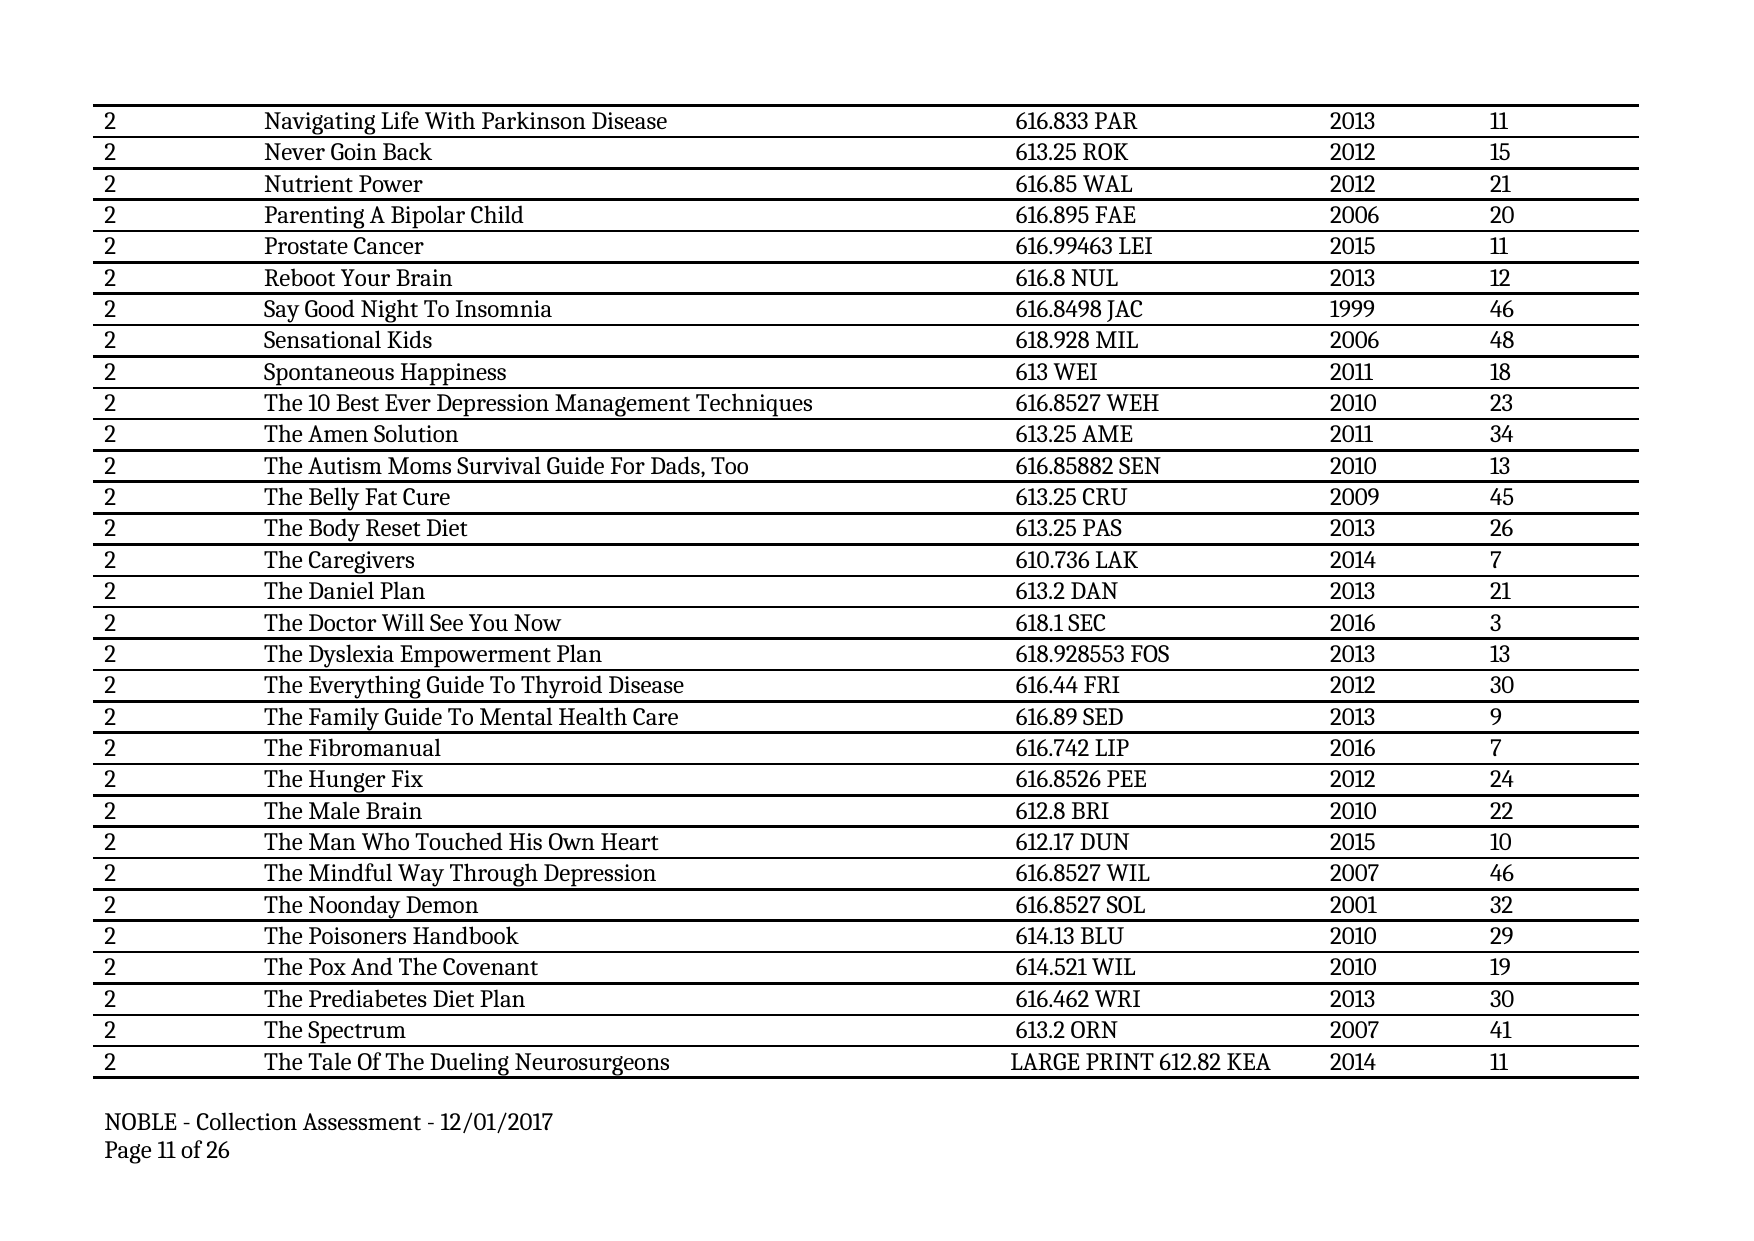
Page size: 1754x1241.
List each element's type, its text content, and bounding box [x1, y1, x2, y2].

table_cell 2 [93, 420, 253, 449]
table_cell 2010 [1319, 797, 1478, 825]
table_cell 613.2 ORN [999, 1016, 1319, 1045]
table_cell 2 [93, 703, 253, 731]
table_cell 12 [1479, 264, 1638, 292]
table_cell 2 [93, 515, 253, 543]
table_cell The Daniel Plan [253, 577, 999, 606]
table_cell The Everything Guide To Thyroid Disease [253, 671, 999, 700]
table_cell 2 [93, 107, 253, 136]
table_cell 610.736 LAK [999, 546, 1319, 574]
table_cell 2010 [1319, 922, 1478, 951]
table_cell 20 [1479, 201, 1638, 229]
table_cell 2015 [1319, 232, 1478, 261]
table_cell 2 [93, 797, 253, 825]
table_cell The Spectrum [253, 1016, 999, 1045]
table_cell 2 [93, 671, 253, 700]
table_cell 48 [1479, 326, 1638, 355]
table_cell 2010 [1319, 452, 1478, 480]
table_cell 7 [1479, 734, 1638, 763]
table_cell 2 [93, 608, 253, 637]
table_cell The Dyslexia Empowerment Plan [253, 640, 999, 668]
table_cell 2 [93, 765, 253, 794]
table_cell 2007 [1319, 1016, 1478, 1045]
table_cell The Fibromanual [253, 734, 999, 763]
table_cell Prostate Cancer [253, 232, 999, 261]
table_cell 616.85882 SEN [999, 452, 1319, 480]
table_cell The Hunger Fix [253, 765, 999, 794]
table_cell Navigating Life With Parkinson Disease [253, 107, 999, 136]
table_cell 9 [1479, 703, 1638, 731]
table_cell 30 [1479, 985, 1638, 1013]
table_cell 2007 [1319, 859, 1478, 888]
table_cell 2 [93, 358, 253, 386]
table_cell 2014 [1319, 1047, 1478, 1076]
table_cell 30 [1479, 671, 1638, 700]
table_cell 2 [93, 201, 253, 229]
table_cell 2013 [1319, 577, 1478, 606]
table_cell 2012 [1319, 170, 1478, 198]
table_cell Spontaneous Happiness [253, 358, 999, 386]
table_cell 2 [93, 389, 253, 418]
table_cell 21 [1479, 577, 1638, 606]
table_cell The Male Brain [253, 797, 999, 825]
table_cell 2 [93, 264, 253, 292]
table_cell 613.25 AME [999, 420, 1319, 449]
table_cell The Family Guide To Mental Health Care [253, 703, 999, 731]
table_cell 2009 [1319, 483, 1478, 512]
table_cell 616.742 LIP [999, 734, 1319, 763]
table_cell 2 [93, 546, 253, 574]
table_cell 2012 [1319, 138, 1478, 167]
table_cell 618.928 MIL [999, 326, 1319, 355]
table_cell 613 WEI [999, 358, 1319, 386]
table_cell 2011 [1319, 420, 1478, 449]
table_cell 614.13 BLU [999, 922, 1319, 951]
table_cell 15 [1479, 138, 1638, 167]
table_cell 614.521 WIL [999, 953, 1319, 982]
table_cell 2 [93, 1047, 253, 1076]
table_cell 10 [1479, 828, 1638, 857]
table_cell The 10 Best Ever Depression Management Techniques [253, 389, 999, 418]
table_cell 18 [1479, 358, 1638, 386]
table_cell 19 [1479, 953, 1638, 982]
table_cell 616.462 WRI [999, 985, 1319, 1013]
table_cell 2013 [1319, 703, 1478, 731]
table_cell 2 [93, 828, 253, 857]
table_cell The Pox And The Covenant [253, 953, 999, 982]
table_cell 29 [1479, 922, 1638, 951]
table_cell 41 [1479, 1016, 1638, 1045]
table_cell 2 [93, 891, 253, 919]
table_cell The Body Reset Diet [253, 515, 999, 543]
table_cell 2 [93, 483, 253, 512]
table_cell 612.17 DUN [999, 828, 1319, 857]
table_cell The Belly Fat Cure [253, 483, 999, 512]
table_cell 2 [93, 138, 253, 167]
table_cell 11 [1479, 1047, 1638, 1076]
table_cell The Mindful Way Through Depression [253, 859, 999, 888]
table_cell 618.928553 FOS [999, 640, 1319, 668]
table_cell 613.25 CRU [999, 483, 1319, 512]
table_cell The Caregivers [253, 546, 999, 574]
table_cell 616.85 WAL [999, 170, 1319, 198]
table_cell 613.25 PAS [999, 515, 1319, 543]
table_cell 2 [93, 170, 253, 198]
table_cell 2010 [1319, 389, 1478, 418]
table_cell 2013 [1319, 107, 1478, 136]
table_cell 34 [1479, 420, 1638, 449]
table_cell 616.833 PAR [999, 107, 1319, 136]
table_cell 13 [1479, 640, 1638, 668]
table_cell 616.89 SED [999, 703, 1319, 731]
table_cell 2014 [1319, 546, 1478, 574]
table_cell 616.8498 JAC [999, 295, 1319, 324]
table_cell Parenting A Bipolar Child [253, 201, 999, 229]
table_cell 2012 [1319, 765, 1478, 794]
table_cell 616.99463 LEI [999, 232, 1319, 261]
table_cell 2013 [1319, 515, 1478, 543]
table_cell 24 [1479, 765, 1638, 794]
table_cell Sensational Kids [253, 326, 999, 355]
table_cell LARGE PRINT 612.82 KEA [999, 1047, 1319, 1076]
table_cell 2012 [1319, 671, 1478, 700]
table_cell 2016 [1319, 734, 1478, 763]
table_cell 616.44 FRI [999, 671, 1319, 700]
table_cell 2016 [1319, 608, 1478, 637]
table_cell 616.8527 WIL [999, 859, 1319, 888]
table_cell 2011 [1319, 358, 1478, 386]
table_cell 2 [93, 1016, 253, 1045]
table_cell 3 [1479, 608, 1638, 637]
table_cell 7 [1479, 546, 1638, 574]
table_cell Never Goin Back [253, 138, 999, 167]
table_cell 46 [1479, 859, 1638, 888]
table_cell The Autism Moms Survival Guide For Dads, Too [253, 452, 999, 480]
table_cell The Doctor Will See You Now [253, 608, 999, 637]
table_cell 618.1 SEC [999, 608, 1319, 637]
table_cell 45 [1479, 483, 1638, 512]
table_cell 2 [93, 985, 253, 1013]
table_cell 23 [1479, 389, 1638, 418]
table_cell 2 [93, 452, 253, 480]
table_cell 613.25 ROK [999, 138, 1319, 167]
table_cell The Noonday Demon [253, 891, 999, 919]
table_cell 2013 [1319, 985, 1478, 1013]
table_cell 32 [1479, 891, 1638, 919]
table_cell 616.8527 WEH [999, 389, 1319, 418]
table_cell 613.2 DAN [999, 577, 1319, 606]
table_cell 2013 [1319, 264, 1478, 292]
table_cell 2015 [1319, 828, 1478, 857]
table_cell The Prediabetes Diet Plan [253, 985, 999, 1013]
table_cell 21 [1479, 170, 1638, 198]
table_cell 2 [93, 922, 253, 951]
table_cell 2 [93, 577, 253, 606]
table_cell 2 [93, 859, 253, 888]
table_cell 2 [93, 326, 253, 355]
table_cell 11 [1479, 107, 1638, 136]
table_cell 2006 [1319, 201, 1478, 229]
table_cell 2013 [1319, 640, 1478, 668]
table_cell 1999 [1319, 295, 1478, 324]
table_cell The Poisoners Handbook [253, 922, 999, 951]
table_cell 612.8 BRI [999, 797, 1319, 825]
table_cell The Man Who Touched His Own Heart [253, 828, 999, 857]
table_cell 11 [1479, 232, 1638, 261]
table_cell 2 [93, 953, 253, 982]
table_cell Say Good Night To Insomnia [253, 295, 999, 324]
table_cell Nutrient Power [253, 170, 999, 198]
table_cell Reboot Your Brain [253, 264, 999, 292]
table_cell 22 [1479, 797, 1638, 825]
table_cell 616.8 NUL [999, 264, 1319, 292]
table_cell 2 [93, 734, 253, 763]
table_cell 2 [93, 232, 253, 261]
table_cell 616.895 FAE [999, 201, 1319, 229]
table_cell 2001 [1319, 891, 1478, 919]
table_cell The Amen Solution [253, 420, 999, 449]
table_cell 26 [1479, 515, 1638, 543]
table_cell 2006 [1319, 326, 1478, 355]
table_cell 2010 [1319, 953, 1478, 982]
table_cell 616.8526 PEE [999, 765, 1319, 794]
table_cell 13 [1479, 452, 1638, 480]
table_cell 46 [1479, 295, 1638, 324]
table_cell 2 [93, 295, 253, 324]
table_cell 616.8527 SOL [999, 891, 1319, 919]
table_cell 2 [93, 640, 253, 668]
table_cell The Tale Of The Dueling Neurosurgeons [253, 1047, 999, 1076]
